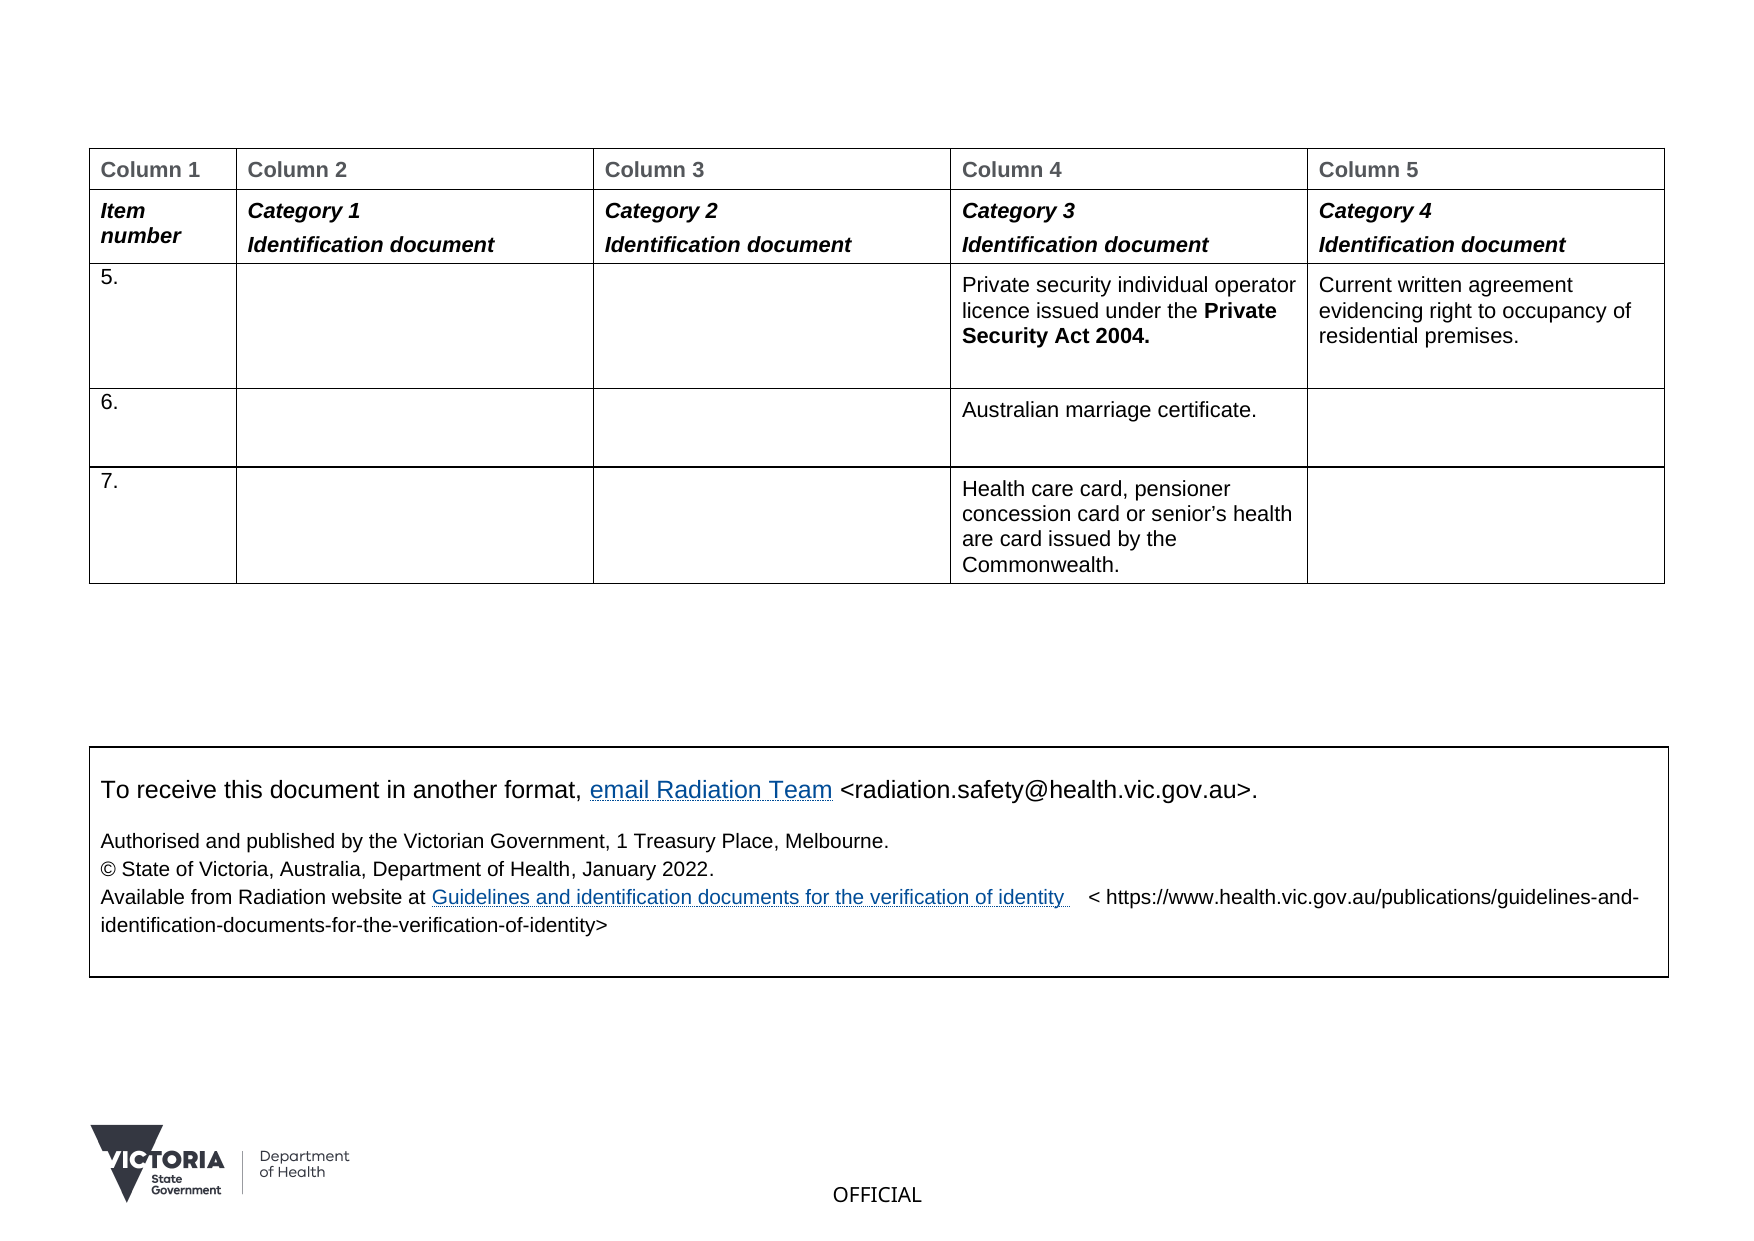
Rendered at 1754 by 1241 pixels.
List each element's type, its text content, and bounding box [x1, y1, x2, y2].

table_header Column 5 [1308, 149, 1664, 188]
table_cell Category 3 Identification document [951, 190, 1307, 263]
table_cell [237, 264, 593, 388]
table_cell Category 4 Identification document [1308, 190, 1664, 263]
table_header Column 2 [237, 149, 593, 188]
table_cell [594, 468, 950, 583]
table_cell Australian marriage certificate. [951, 389, 1307, 466]
table_cell Private security individual operator licence issued under the Private Security Act 2004. [951, 264, 1307, 388]
table_cell [237, 468, 593, 583]
table_cell 6. [90, 389, 236, 466]
table_cell [1308, 389, 1664, 466]
table_cell Category 1 Identification document [237, 190, 593, 263]
picture [0, 1092, 1754, 1241]
table_cell [1308, 468, 1664, 583]
table_cell [594, 389, 950, 466]
table_cell Health care card, pensioner concession card or senior’s health are card issued by the Commonwealth. [951, 468, 1307, 583]
table_header To receive this document in another format, email Radiation Team <radiation.safety@health.vic.gov.au>. Authorised and published by the Victorian Government, 1 Treasury Place, Melbourne. © State of Victoria, Australia, Department of Health, January 2022. Available from Radiation website at Guidelines and identification documents for the verification of identity < https://www.health.vic.gov.au/publications/guidelines-and-identification-documents-for-the-verification-of-identity> [90, 748, 1668, 976]
table_header Column 4 [951, 149, 1307, 188]
table_cell [594, 264, 950, 388]
table_header Column 3 [594, 149, 950, 188]
table_cell Item number [90, 190, 236, 263]
table_cell 7. [90, 468, 236, 583]
table_cell 5. [90, 264, 236, 388]
table_cell Current written agreement evidencing right to occupancy of residential premises. [1308, 264, 1664, 388]
table_header Column 1 [90, 149, 236, 188]
table_cell Category 2 Identification document [594, 190, 950, 263]
table_cell [237, 389, 593, 466]
